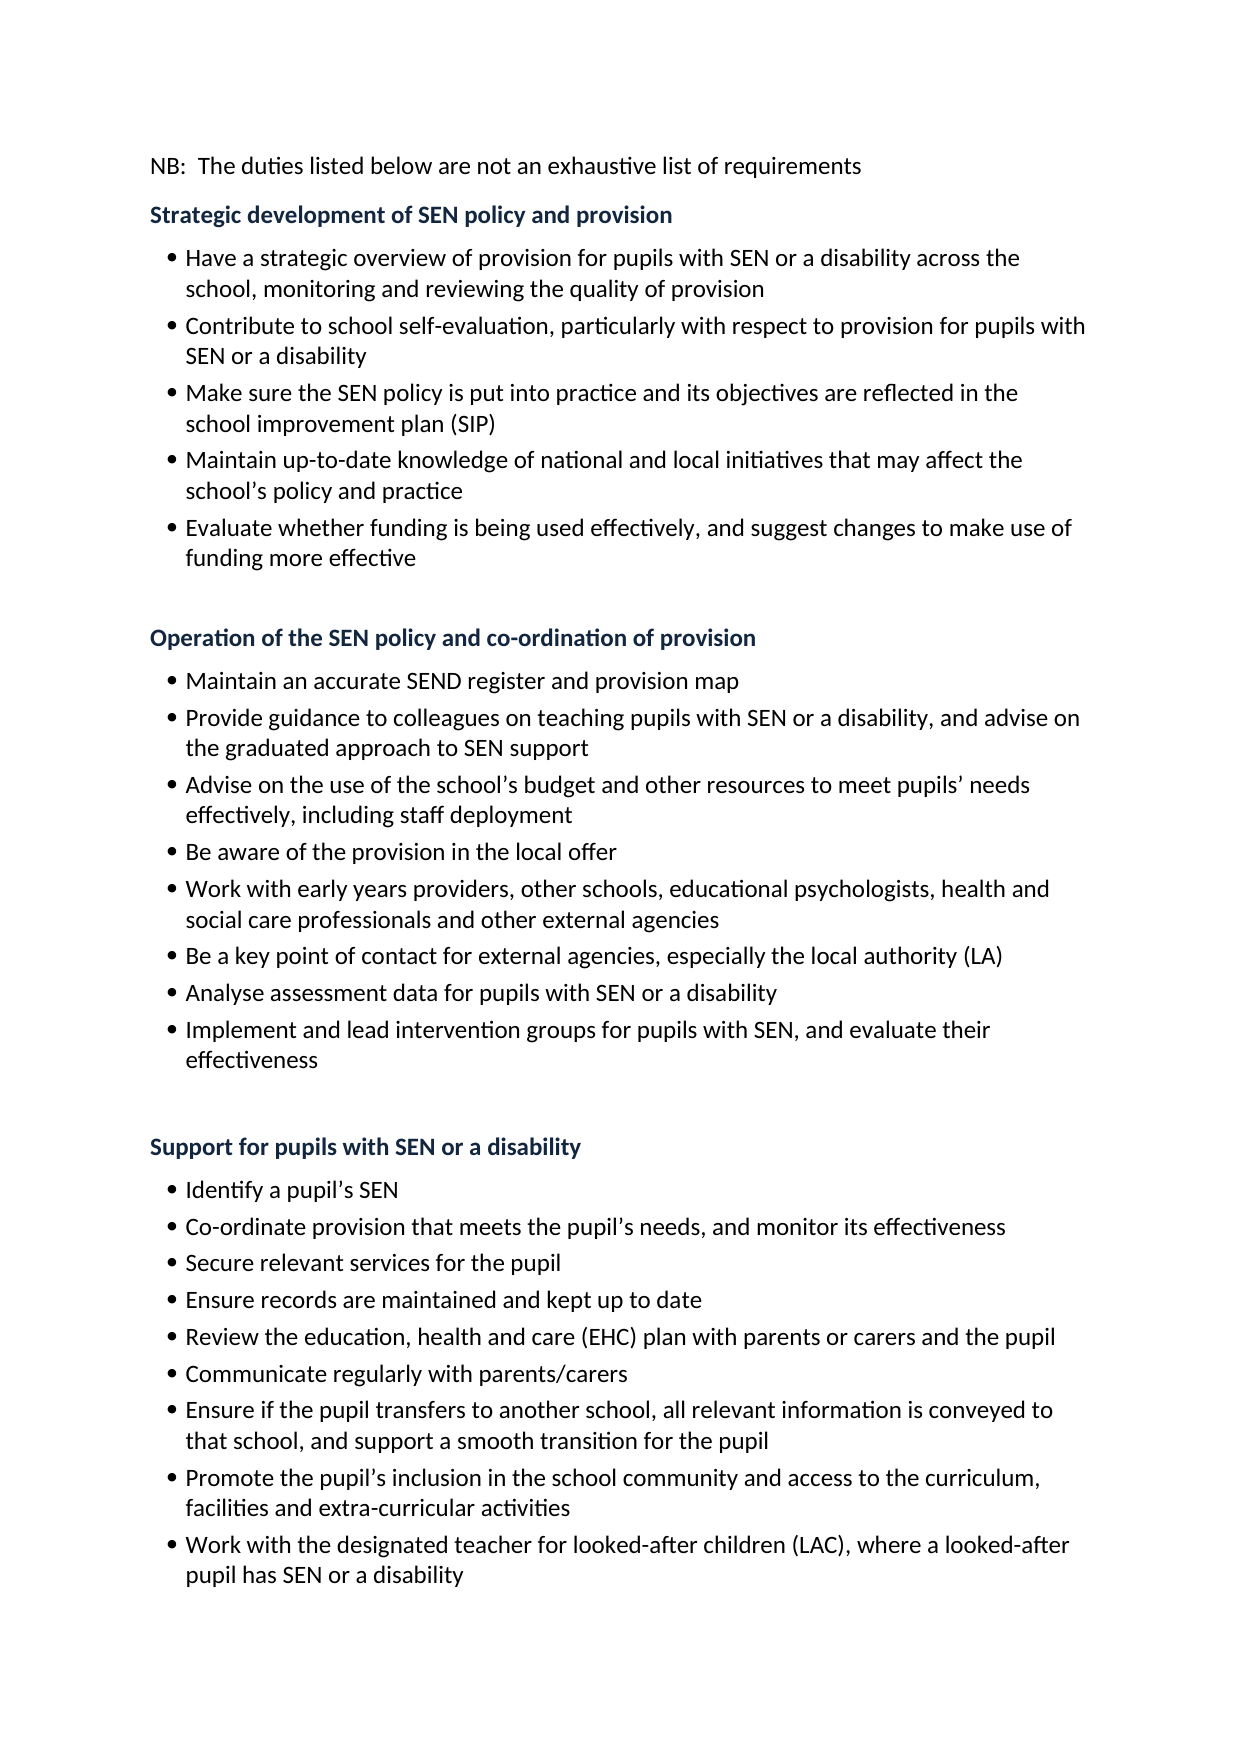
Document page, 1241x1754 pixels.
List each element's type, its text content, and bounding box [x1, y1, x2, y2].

list Promote the pupil’s inclusion in the school community and access to the curriculum, facilities and extra-curricular activities [168, 1462, 1090, 1523]
list Provide guidance to colleagues on teaching pupils with SEN or a disability, and advise on the graduated approach to SEN support [168, 702, 1090, 763]
list Review the education, health and care (EHC) plan with parents or carers and the pupil [168, 1321, 1090, 1352]
list Implement and lead intervention groups for pupils with SEN, and evaluate their effectiveness [168, 1014, 1090, 1075]
list Ensure if the pupil transfers to another school, all relevant information is conveyed to that school, and support a smooth transition for the pupil [168, 1394, 1090, 1456]
list Work with the designated teacher for looked-after children (LAC), where a looked-after pupil has SEN or a disability [168, 1529, 1090, 1590]
list Communicate regularly with parents/carers [168, 1358, 1090, 1388]
list Maintain an accurate SEND register and provision map [168, 665, 1090, 696]
list Ensure records are maintained and kept up to date [168, 1284, 1090, 1315]
list Work with early years providers, other schools, educational psychologists, health and social care professionals and other external agencies [168, 873, 1090, 934]
list Co-ordinate provision that meets the pupil’s needs, and monitor its effectiveness [168, 1211, 1090, 1241]
list Be a key point of contact for external agencies, especially the local authority (LA) [168, 941, 1090, 971]
list Make sure the SEN policy is put into practice and its objectives are reflected in the school improvement plan (SIP) [168, 377, 1090, 438]
list Be aware of the provision in the local offer [168, 836, 1090, 867]
list Secure relevant services for the pupil [168, 1247, 1090, 1278]
list Advise on the use of the school’s budget and other resources to meet pupils’ needs effectively, including staff deployment [168, 769, 1090, 830]
text Strategic development of SEN policy and provision [150, 199, 1090, 230]
list Analyse assessment data for pupils with SEN or a disability [168, 977, 1090, 1008]
list Maintain up-to-date knowledge of national and local initiatives that may affect the school’s policy and practice [168, 444, 1090, 506]
list Identify a pupil’s SEN [168, 1174, 1090, 1204]
list Have a strategic overview of provision for pupils with SEN or a disability across the school, monitoring and reviewing the quality of provision [168, 243, 1090, 304]
text NB: The duties listed below are not an exhaustive list of requirements [150, 150, 1090, 181]
list Contribute to school self-evaluation, particularly with respect to provision for pupils with SEN or a disability [168, 310, 1090, 371]
text Operation of the SEN policy and co-ordination of provision [150, 622, 1090, 653]
text Support for pupils with SEN or a disability [150, 1131, 1090, 1161]
list Evaluate whether funding is being used effectively, and suggest changes to make use of funding more effective [168, 512, 1090, 573]
